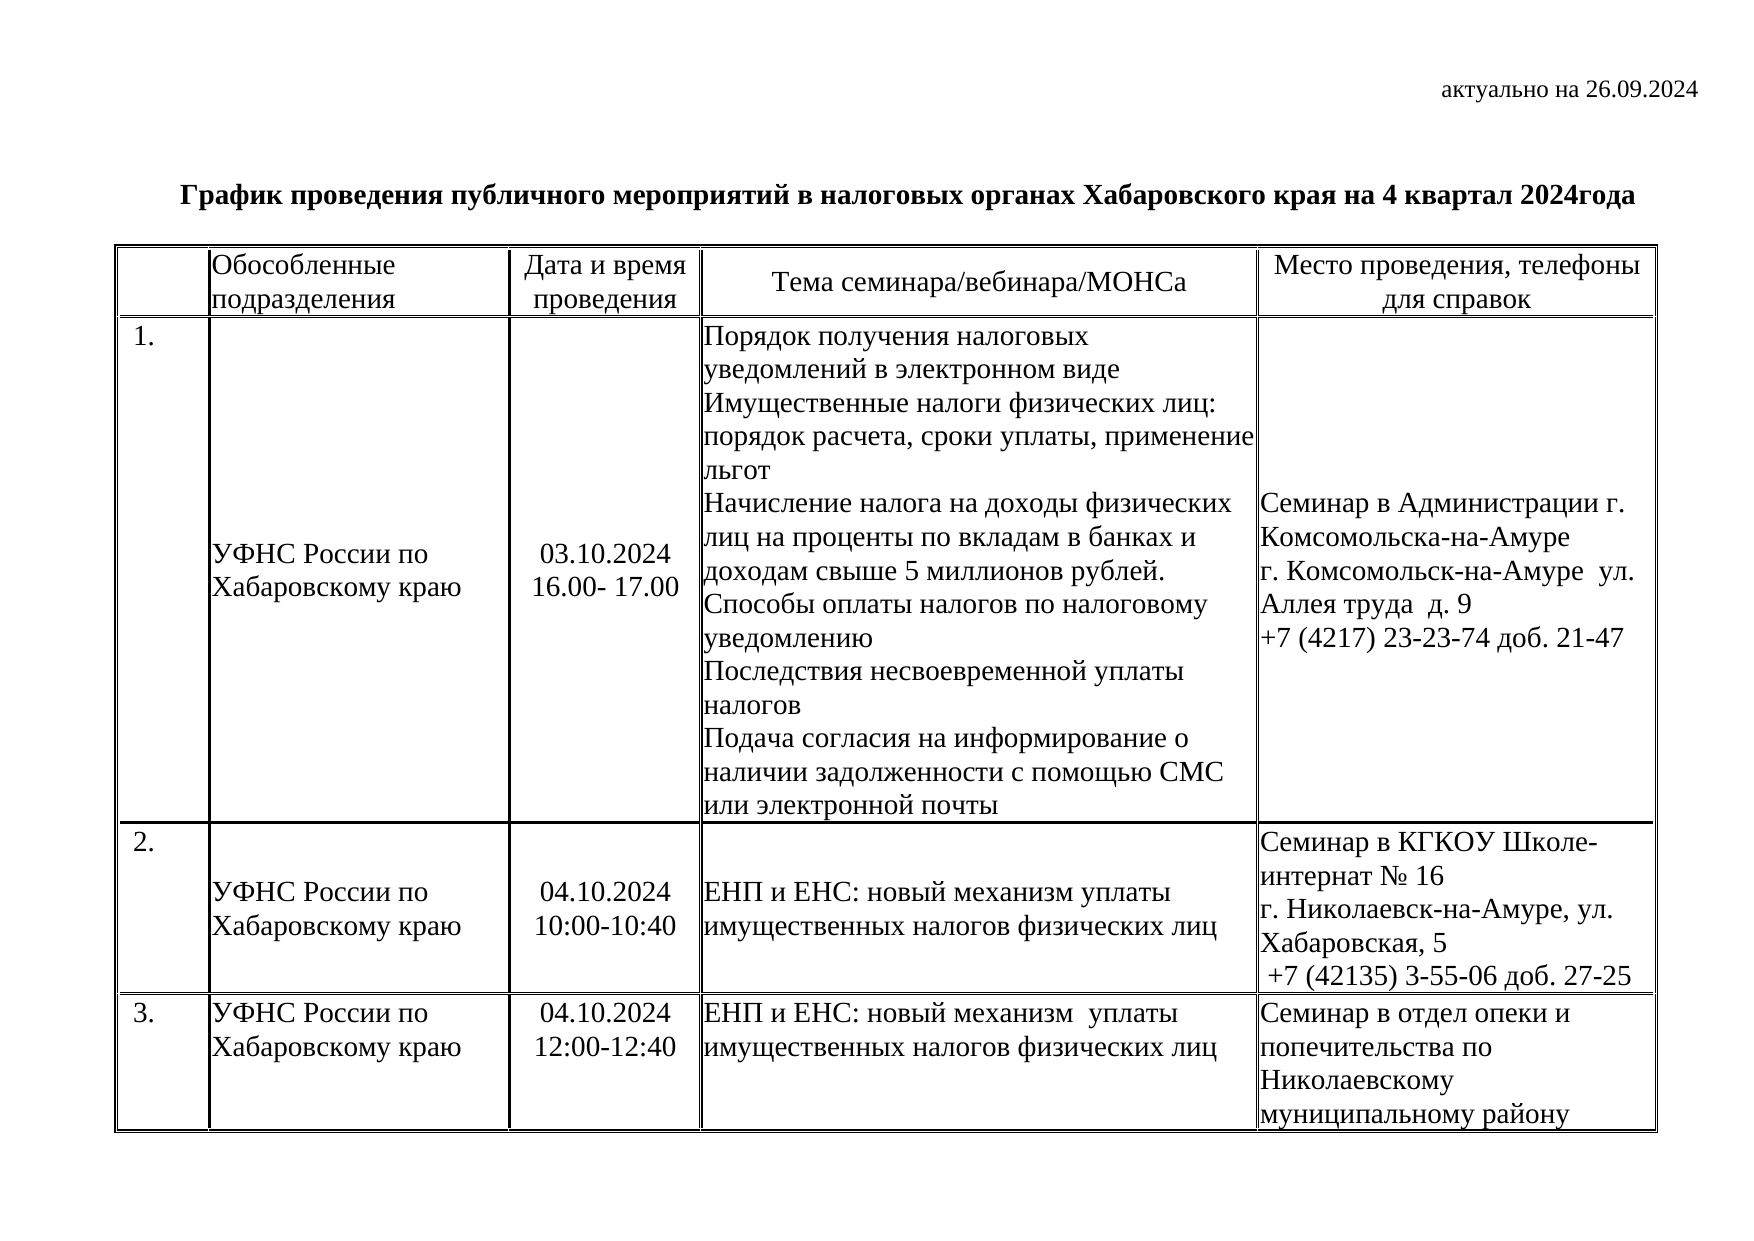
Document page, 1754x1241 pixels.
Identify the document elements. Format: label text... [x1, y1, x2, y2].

table_cell Семинар в КГКОУ Школе-интернат № 16 г. Николаевск-на-Амуре, ул. Хабаровская, 5 +7 (42135) 3-55-06 доб. 27-25 [1259, 821, 1655, 992]
table_cell [116, 992, 209, 1129]
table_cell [209, 995, 509, 1129]
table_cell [1258, 992, 1656, 1129]
table_cell 04.10.2024 10:00-10:40 [511, 824, 699, 992]
table_header Обособленные подразделения [209, 246, 509, 314]
text График проведения публичного мероприятий в налоговых органах Хабаровского края на 4 квартал 2024года [118, 177, 1698, 211]
table_cell [118, 315, 208, 821]
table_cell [701, 995, 1257, 1129]
table_header Место проведения, телефоны для справок [1258, 248, 1655, 314]
table_header [118, 246, 209, 314]
table_cell УФНС России по Хабаровскому краю [211, 318, 508, 821]
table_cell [509, 992, 701, 1129]
table_header Дата и время проведения [509, 246, 701, 314]
table_cell 03.10.2024 16.00- 17.00 [511, 318, 699, 821]
table_cell ЕНП и ЕНС: новый механизм уплаты имущественных налогов физических лиц [703, 824, 1256, 992]
table_cell Порядок получения налоговых уведомлений в электронном виде Имущественные налоги физических лиц: порядок расчета, сроки уплаты, применение льгот Начисление налога на доходы физических лиц на проценты по вкладам в банках и доходам свыше 5 миллионов рублей. Способы оплаты налогов по налоговому уведомлению Последствия несвоевременной уплаты налогов Подача согласия на информирование о наличии задолженности с помощью СМС или электронной почты [703, 318, 1256, 821]
table_cell УФНС России по Хабаровскому краю [211, 824, 508, 992]
table_cell Семинар в Администрации г. Комсомольска-на-Амуре г. Комсомольск-на-Амуре ул. Аллея труда д. 9 +7 (4217) 23-23-74 доб. 21-47 [1259, 315, 1655, 821]
table_cell [118, 821, 208, 992]
table_header Тема семинара/вебинара/МОНСа [701, 248, 1257, 314]
